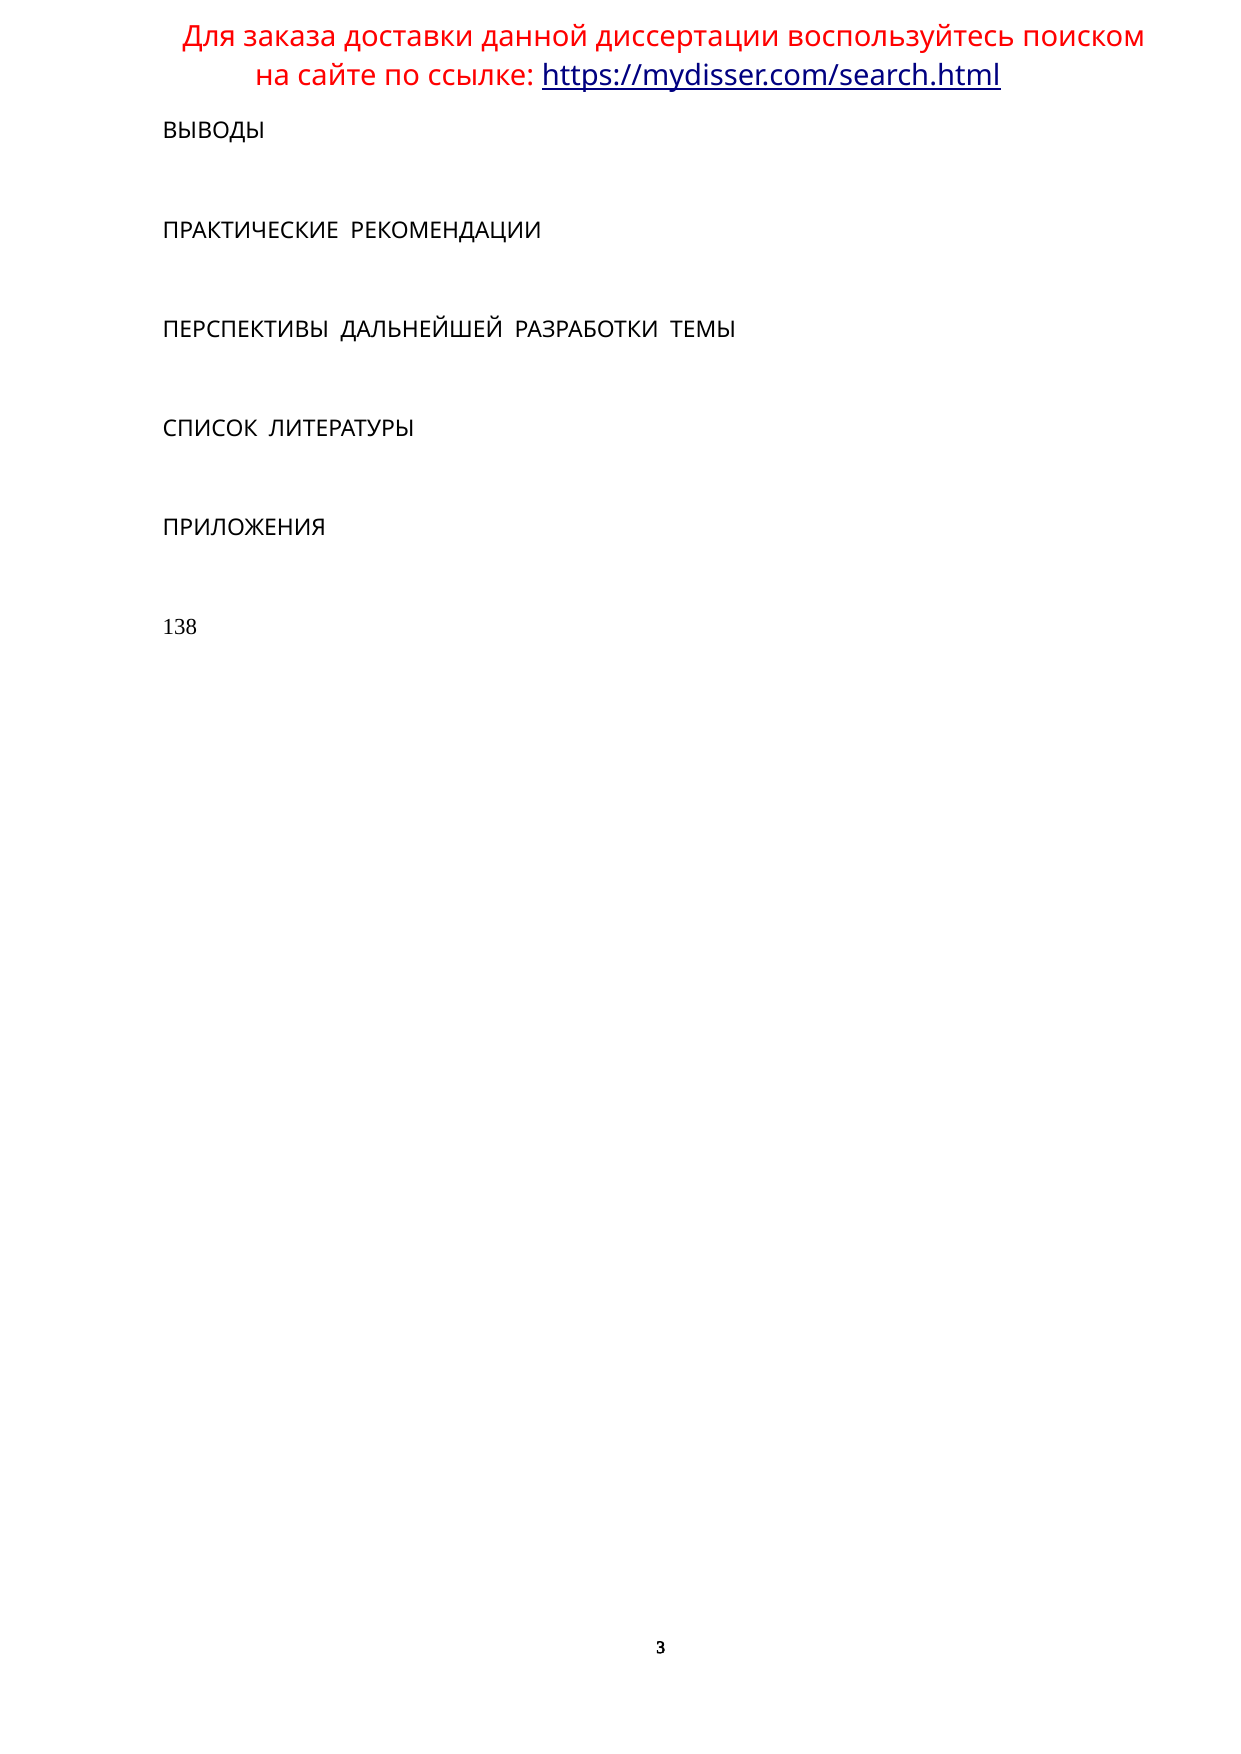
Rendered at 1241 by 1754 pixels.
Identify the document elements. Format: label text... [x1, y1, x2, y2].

text СПИСОК ЛИТЕРАТУРЫ [103, 412, 1152, 441]
text 138 [103, 611, 1152, 639]
text ПРИЛОЖЕНИЯ [103, 512, 1152, 540]
text ВЫВОДЫ [103, 115, 1152, 144]
text ПРАКТИЧЕСКИЕ РЕКОМЕНДАЦИИ [103, 214, 1152, 243]
text ПЕРСПЕКТИВЫ ДАЛЬНЕЙШЕЙ РАЗРАБОТКИ ТЕМЫ [103, 313, 1152, 342]
